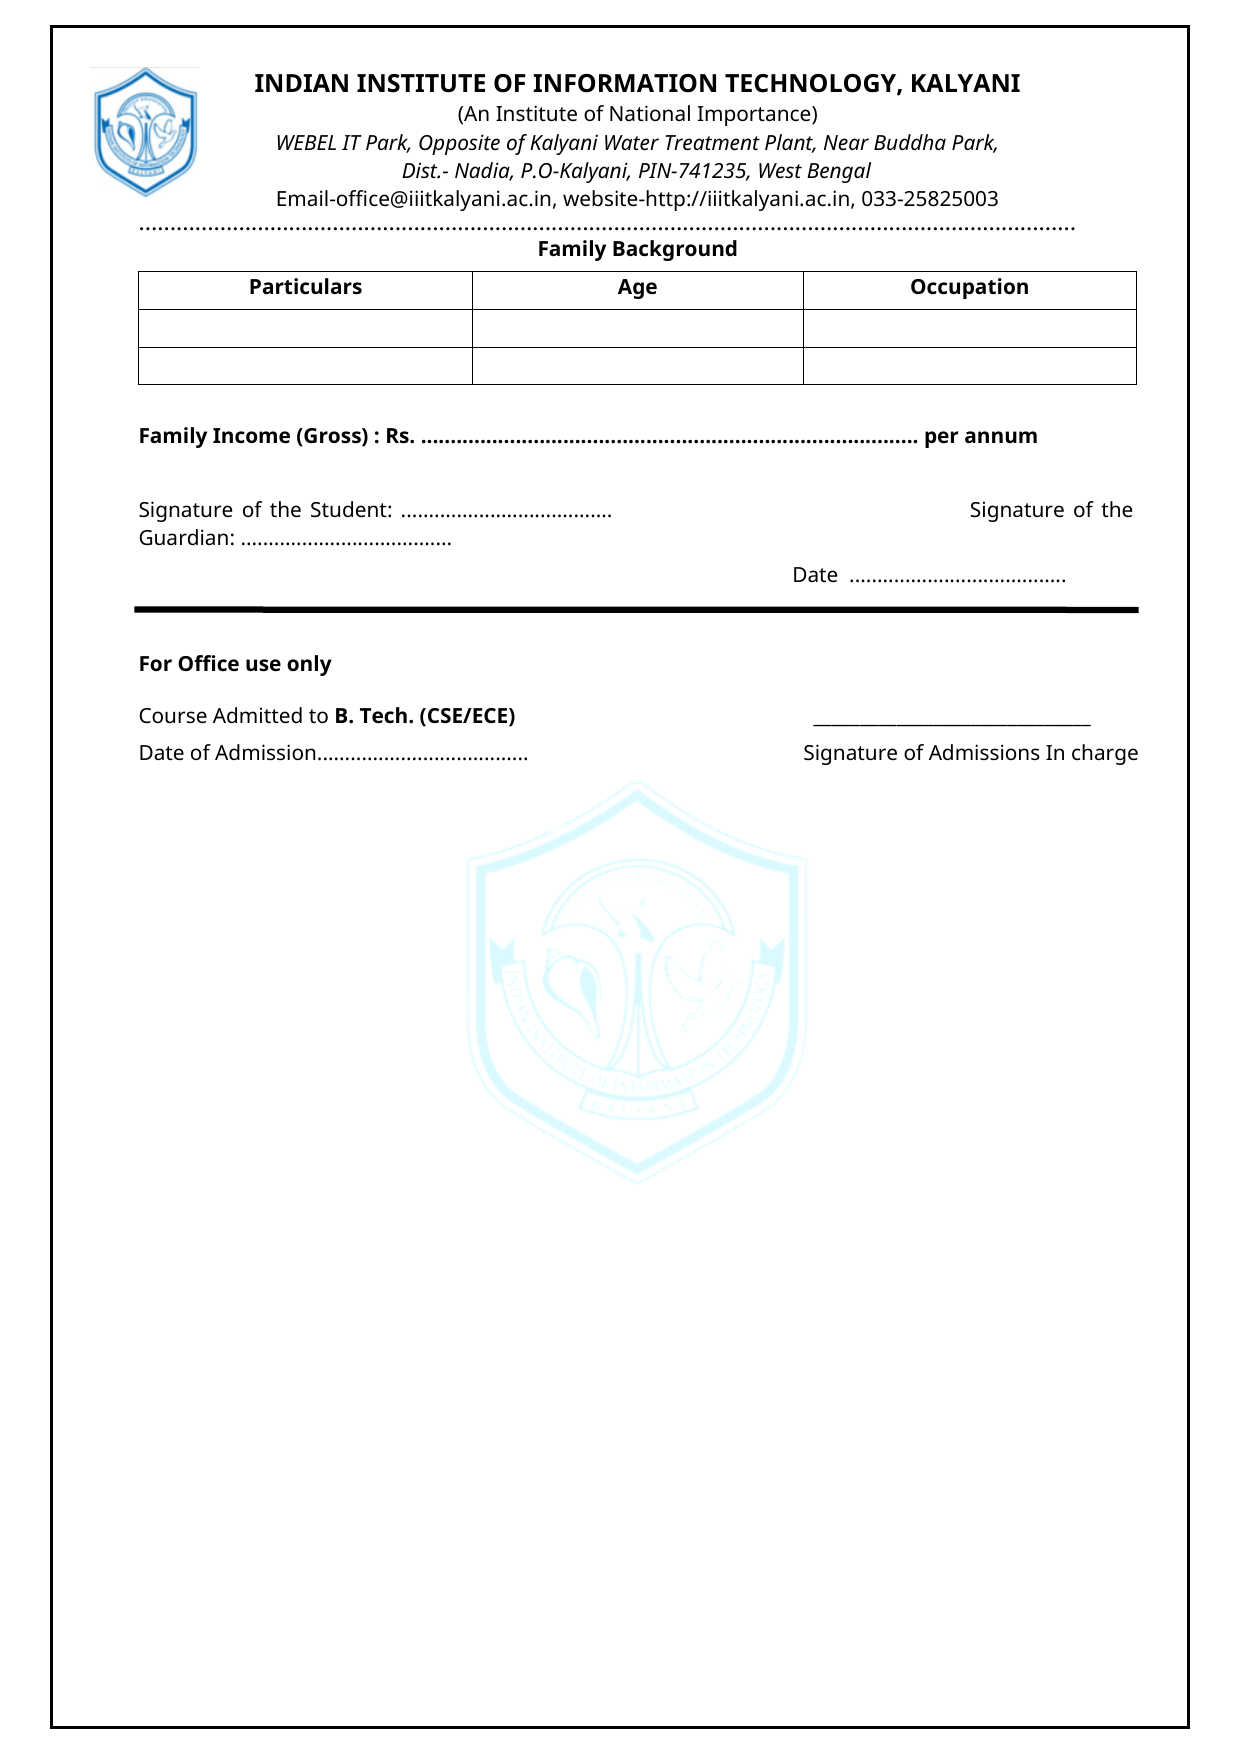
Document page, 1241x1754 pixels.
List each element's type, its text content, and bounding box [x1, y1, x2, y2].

table_cell [473, 348, 803, 384]
table_cell [139, 310, 472, 347]
table_header Particulars [139, 272, 472, 309]
text Course Admitted to B. Tech. (CSE/ECE) ______________________________ [138, 701, 1137, 729]
text Signature of the Student: ...................................... Signature of the Guardian: ...................................... [138, 495, 1137, 552]
table_header Age [473, 272, 803, 309]
text Date of Admission...................................... Signature of Admissions In charge [138, 738, 1137, 766]
picture [90, 67, 200, 198]
table_cell [804, 310, 1136, 347]
table_header Occupation [804, 272, 1136, 309]
text Date ....................................... [138, 560, 1137, 588]
table_cell [473, 310, 803, 347]
text Family Background [138, 234, 1137, 263]
text For Office use only [138, 649, 1137, 677]
table_cell [804, 348, 1136, 384]
text Family Income (Gross) : Rs. .................................................................................... per annum [138, 422, 1113, 450]
table_cell [139, 348, 472, 384]
